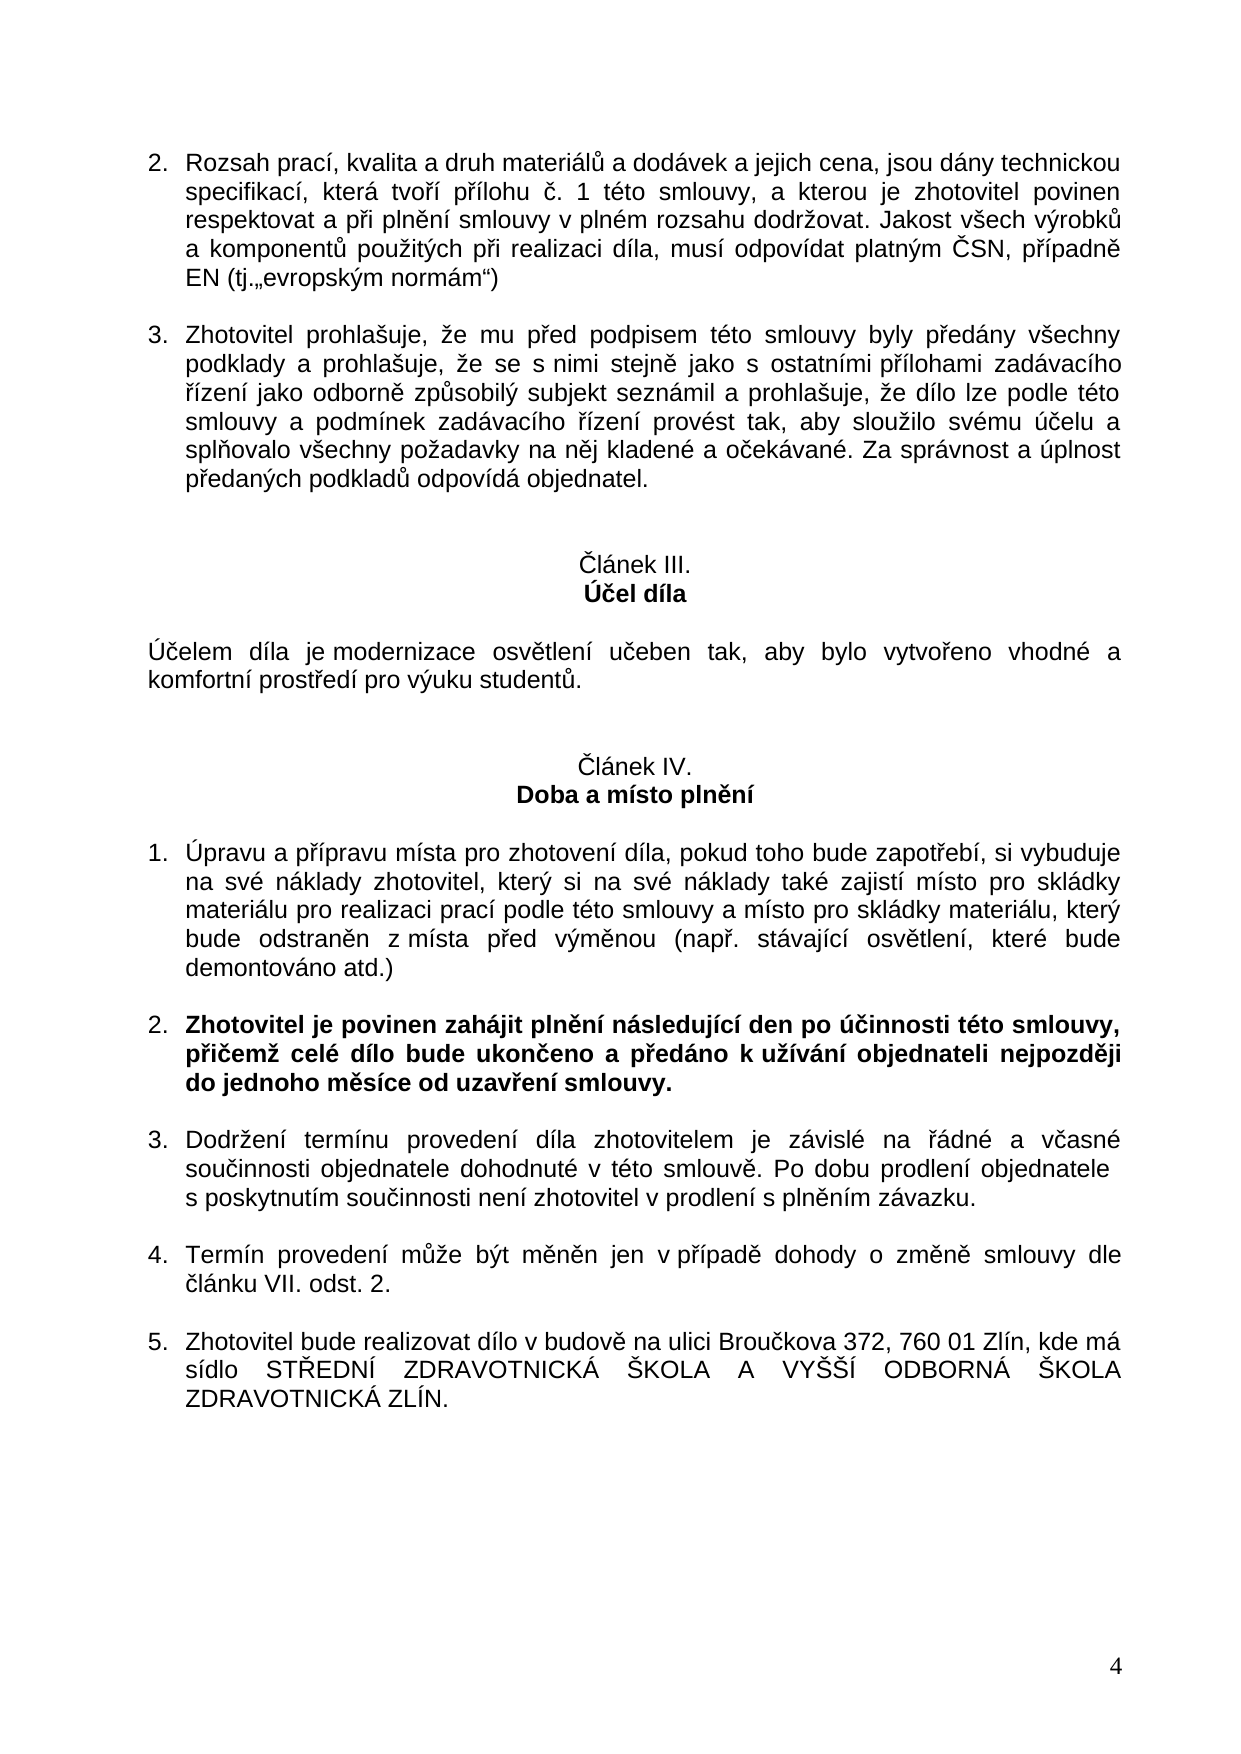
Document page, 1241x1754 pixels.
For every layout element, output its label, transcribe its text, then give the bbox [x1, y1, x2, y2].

text Doba a místo plnění [148, 780, 1122, 809]
list Zhotovitel bude realizovat dílo v budově na ulici Broučkova 372, 760 01 Zlín, kde má sídlo STŘEDNÍ ZDRAVOTNICKÁ ŠKOLA A VYŠŠÍ ODBORNÁ ŠKOLA ZDRAVOTNICKÁ ZLÍN. [148, 1326, 1122, 1413]
text Účelem díla je modernizace osvětlení učeben tak, aby bylo vytvořeno vhodné a komfortní prostředí pro výuku studentů. [148, 636, 1122, 694]
list Dodržení termínu provedení díla zhotovitelem je závislé na řádné a včasné součinnosti objednatele dohodnuté v této smlouvě. Po dobu prodlení objednatele s poskytnutím součinnosti není zhotovitel v prodlení s plněním závazku. [148, 1125, 1122, 1211]
list Rozsah prací, kvalita a druh materiálů a dodávek a jejich cena, jsou dány technickou specifikací, která tvoří přílohu č. 1 této smlouvy, a kterou je zhotovitel povinen respektovat a při plnění smlouvy v plném rozsahu dodržovat. Jakost všech výrobků a komponentů použitých při realizaci díla, musí odpovídat platným ČSN, případně EN (tj.„evropským normám“) [148, 148, 1122, 291]
text Článek III. [148, 550, 1122, 579]
list Zhotovitel je povinen zahájit plnění následující den po účinnosti této smlouvy, přičemž celé dílo bude ukončeno a předáno k užívání objednateli nejpozději do jednoho měsíce od uzavření smlouvy. [148, 1010, 1122, 1096]
text Účel díla [148, 579, 1122, 608]
text Článek IV. [148, 751, 1122, 780]
list Zhotovitel prohlašuje, že mu před podpisem této smlouvy byly předány všechny podklady a prohlašuje, že se s nimi stejně jako s ostatními přílohami zadávacího řízení jako odborně způsobilý subjekt seznámil a prohlašuje, že dílo lze podle této smlouvy a podmínek zadávacího řízení provést tak, aby sloužilo svému účelu a splňovalo všechny požadavky na něj kladené a očekávané. Za správnost a úplnost předaných podkladů odpovídá objednatel. [148, 320, 1122, 493]
list Termín provedení může být měněn jen v případě dohody o změně smlouvy dle článku VII. odst. 2. [148, 1240, 1122, 1298]
list Úpravu a přípravu místa pro zhotovení díla, pokud toho bude zapotřebí, si vybuduje na své náklady zhotovitel, který si na své náklady také zajistí místo pro skládky materiálu pro realizaci prací podle této smlouvy a místo pro skládky materiálu, který bude odstraněn z místa před výměnou (např. stávající osvětlení, které bude demontováno atd.) [148, 838, 1122, 981]
